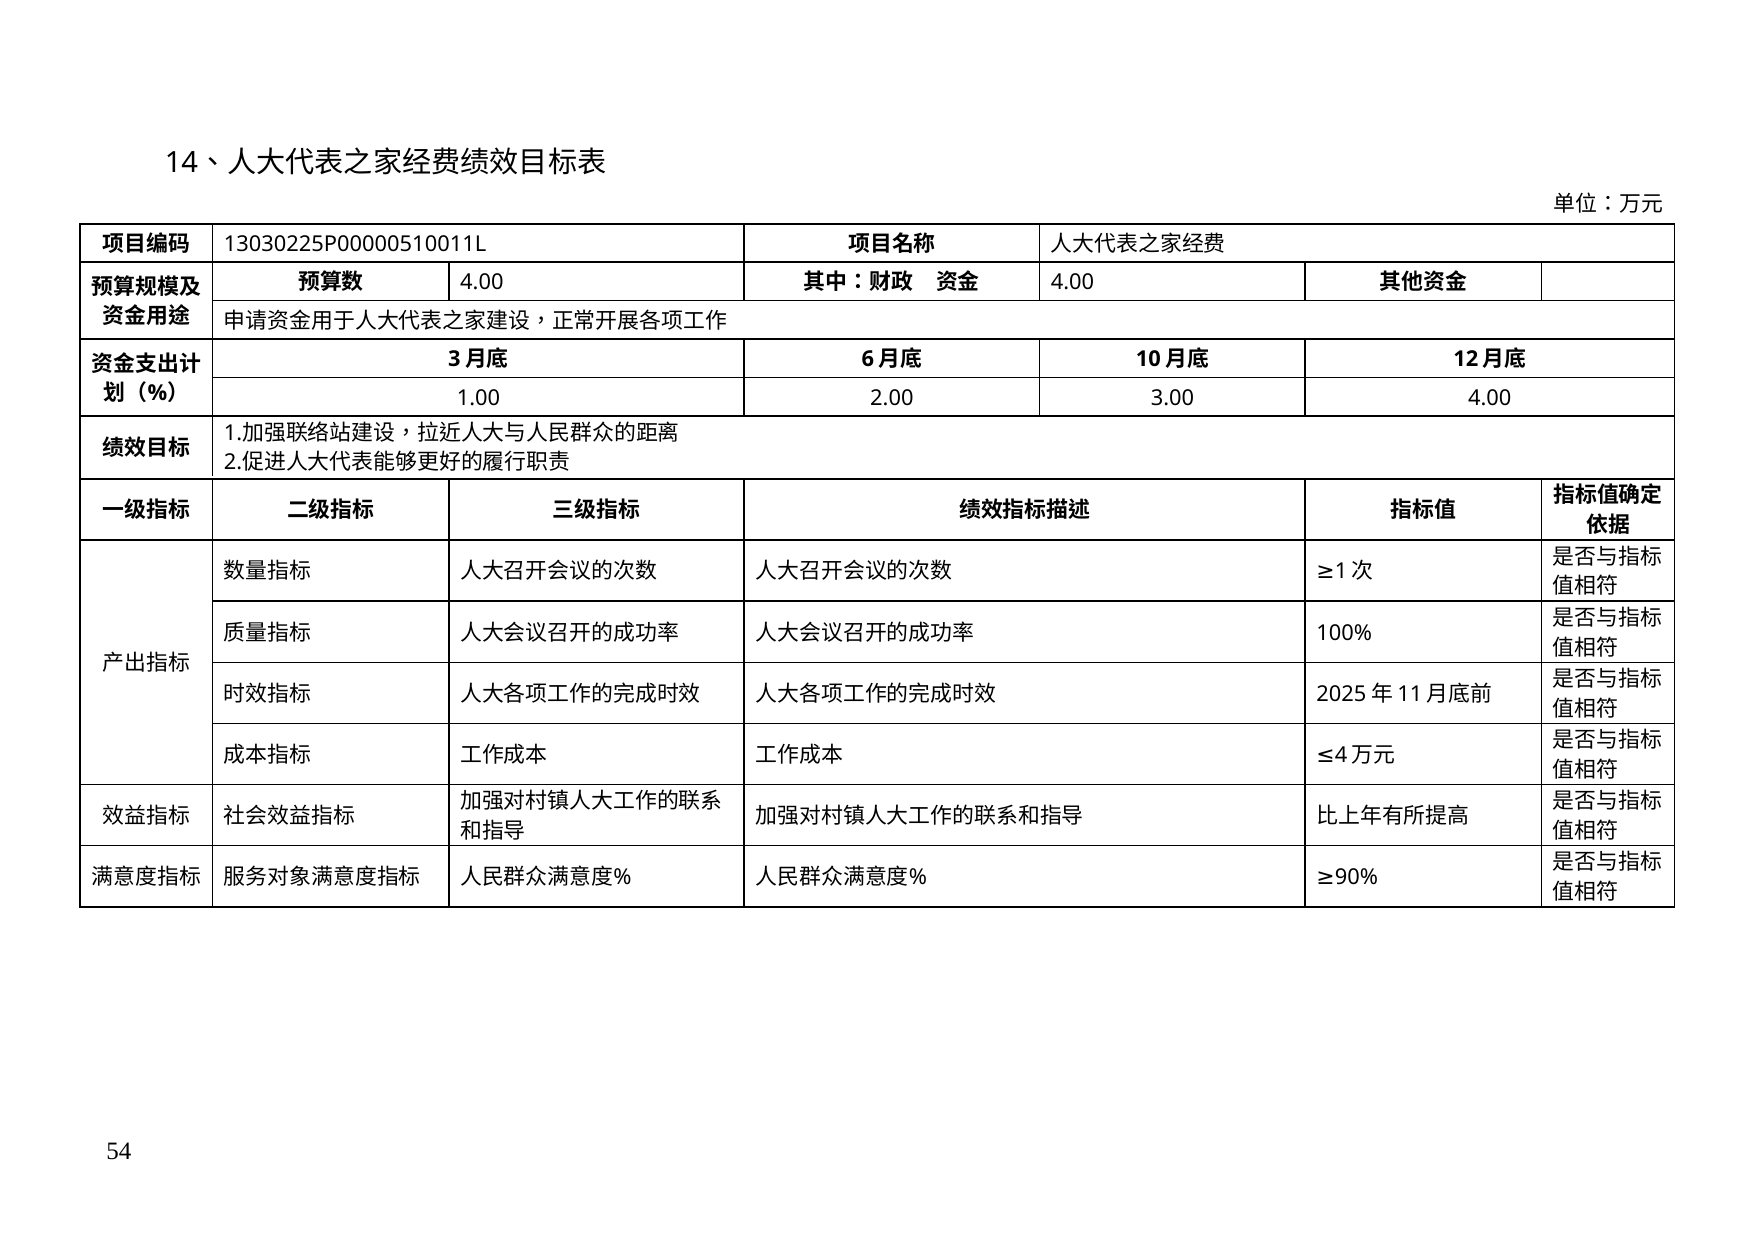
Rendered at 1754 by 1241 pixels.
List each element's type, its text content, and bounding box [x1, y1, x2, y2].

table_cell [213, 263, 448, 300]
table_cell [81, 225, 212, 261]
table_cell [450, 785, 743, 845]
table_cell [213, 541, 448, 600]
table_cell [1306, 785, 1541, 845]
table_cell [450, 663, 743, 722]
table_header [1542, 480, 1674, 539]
text 14、人大代表之家经费绩效目标表 [106, 142, 1648, 181]
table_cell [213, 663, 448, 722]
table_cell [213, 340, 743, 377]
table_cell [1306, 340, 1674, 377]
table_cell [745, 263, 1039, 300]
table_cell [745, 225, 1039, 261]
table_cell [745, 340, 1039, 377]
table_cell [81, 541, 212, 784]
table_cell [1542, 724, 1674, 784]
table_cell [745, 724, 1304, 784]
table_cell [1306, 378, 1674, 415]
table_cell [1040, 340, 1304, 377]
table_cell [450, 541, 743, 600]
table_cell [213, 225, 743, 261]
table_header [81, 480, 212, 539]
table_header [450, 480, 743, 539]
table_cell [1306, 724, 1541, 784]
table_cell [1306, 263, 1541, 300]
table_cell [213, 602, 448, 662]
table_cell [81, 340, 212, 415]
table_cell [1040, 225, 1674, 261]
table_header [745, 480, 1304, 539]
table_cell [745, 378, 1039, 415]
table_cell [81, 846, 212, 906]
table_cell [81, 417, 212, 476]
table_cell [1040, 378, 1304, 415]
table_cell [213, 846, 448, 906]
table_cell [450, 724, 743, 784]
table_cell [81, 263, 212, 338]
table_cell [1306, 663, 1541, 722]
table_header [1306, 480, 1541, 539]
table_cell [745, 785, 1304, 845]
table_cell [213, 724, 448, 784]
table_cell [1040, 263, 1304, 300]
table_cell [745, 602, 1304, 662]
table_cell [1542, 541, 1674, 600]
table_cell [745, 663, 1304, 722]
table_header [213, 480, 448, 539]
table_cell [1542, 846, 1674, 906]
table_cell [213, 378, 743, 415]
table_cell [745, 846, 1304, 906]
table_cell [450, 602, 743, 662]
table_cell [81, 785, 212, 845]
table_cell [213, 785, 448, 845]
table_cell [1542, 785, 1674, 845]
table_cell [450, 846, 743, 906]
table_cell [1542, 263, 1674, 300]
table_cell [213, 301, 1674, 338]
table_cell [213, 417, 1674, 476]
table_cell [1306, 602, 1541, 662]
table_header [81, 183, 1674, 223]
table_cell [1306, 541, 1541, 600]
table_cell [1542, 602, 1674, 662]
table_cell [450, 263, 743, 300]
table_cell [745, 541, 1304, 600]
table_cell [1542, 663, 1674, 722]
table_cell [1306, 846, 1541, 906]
